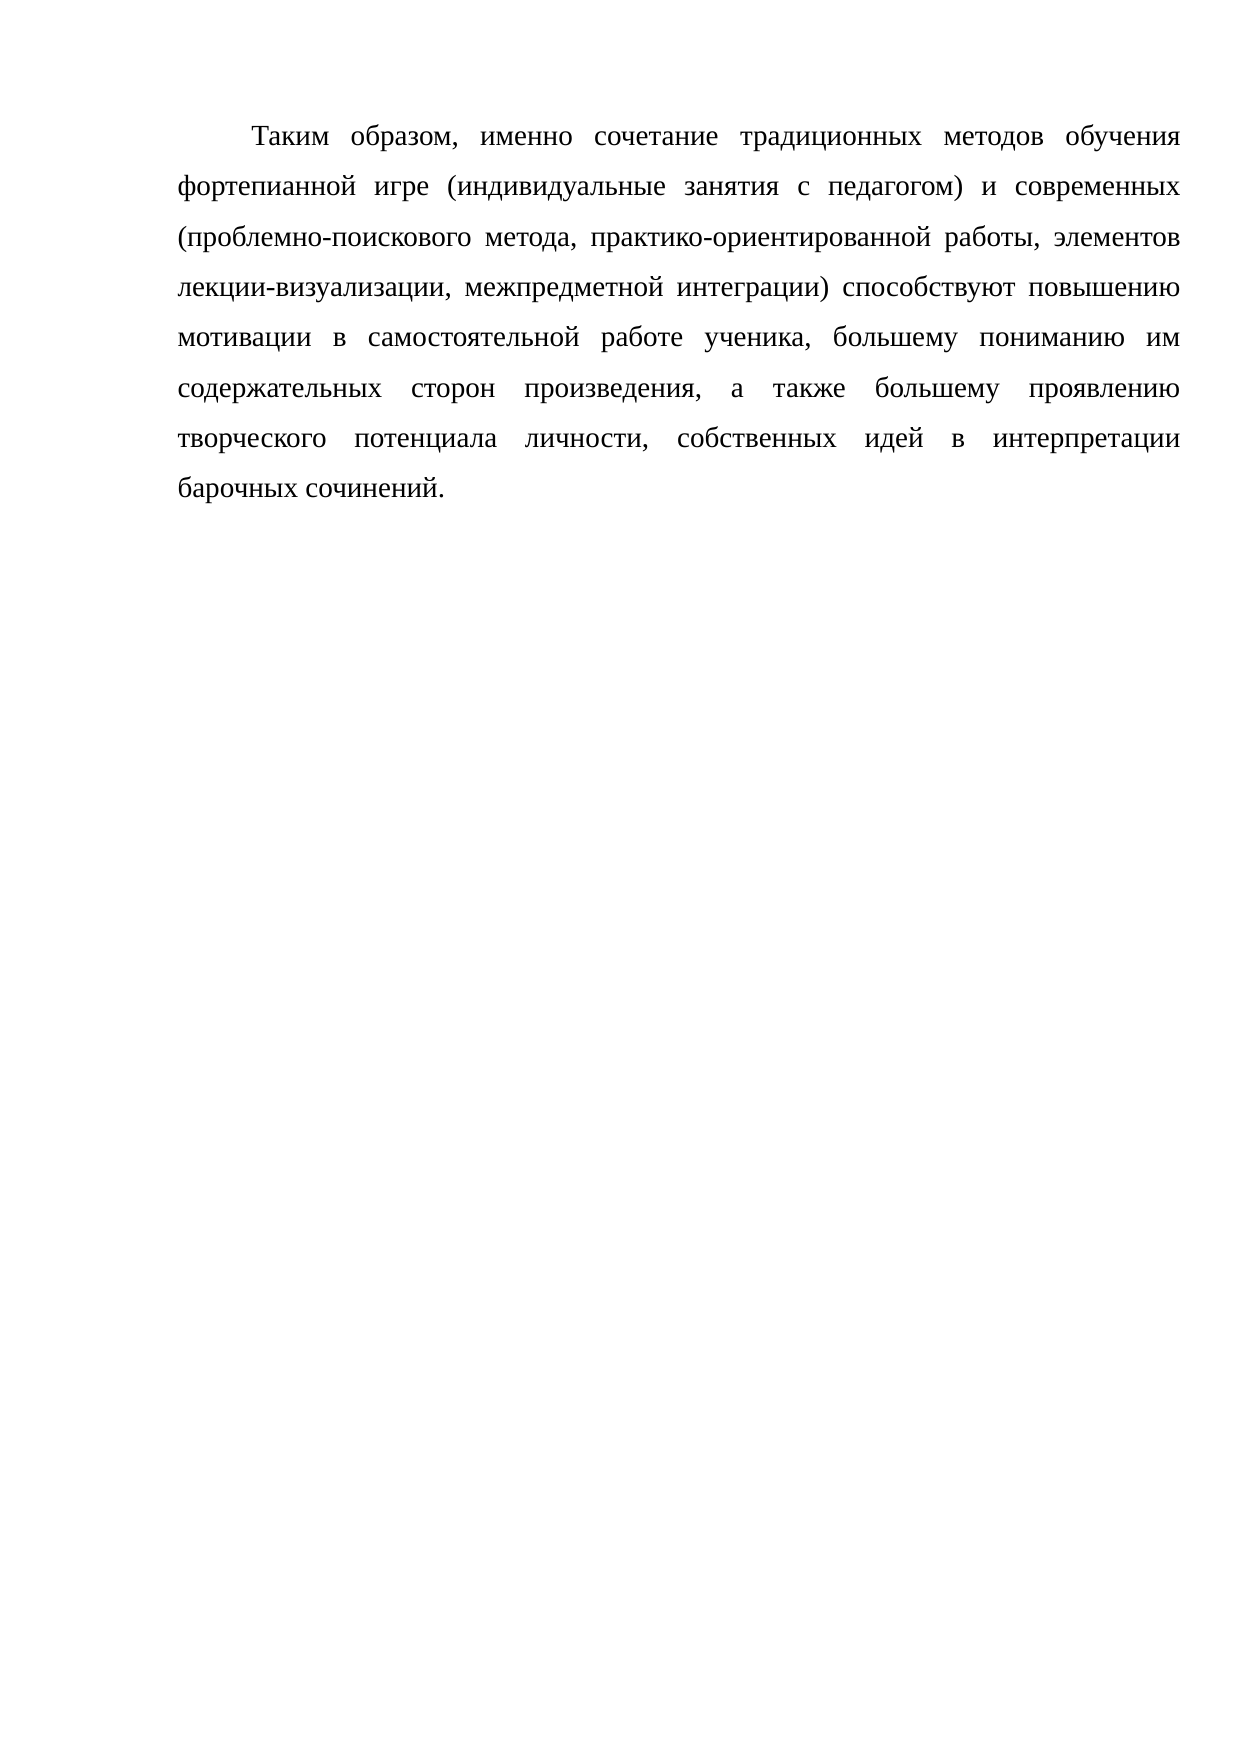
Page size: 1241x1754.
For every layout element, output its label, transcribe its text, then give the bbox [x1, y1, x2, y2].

text Таким образом, именно сочетание традиционных методов обучения фортепианной игре (индивидуальные занятия с педагогом) и современных (проблемно-поискового метода, практико-ориентированной работы, элементов лекции-визуализации, межпредметной интеграции) способствуют повышению мотивации в самостоятельной работе ученика, большему пониманию им содержательных сторон произведения, а также большему проявлению творческого потенциала личности, собственных идей в интерпретации барочных сочинений. [177, 118, 1181, 504]
